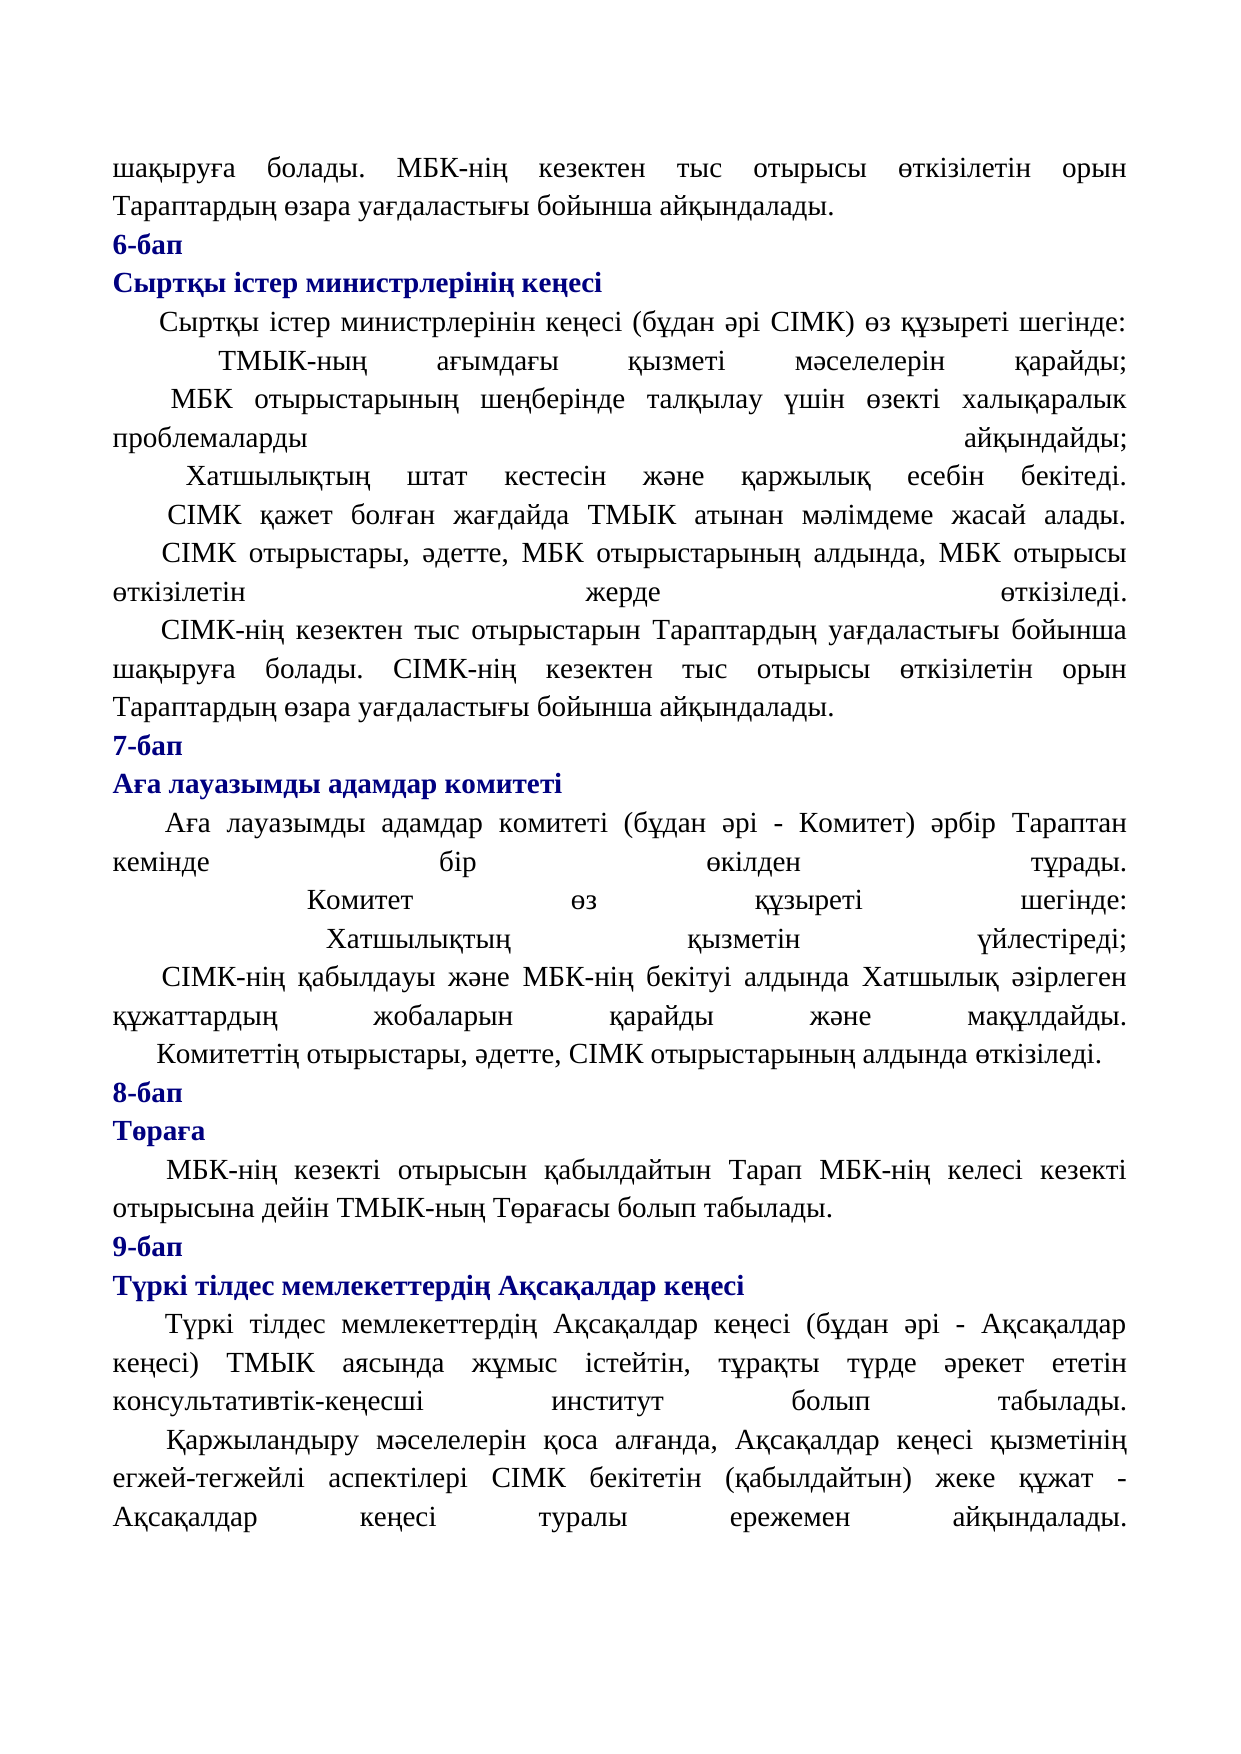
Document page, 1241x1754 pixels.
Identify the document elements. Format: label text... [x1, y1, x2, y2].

text 9-бап Түркі тілдес мемлекеттердің Ақсақалдар кеңесі [112, 1229, 1128, 1301]
text 7-бап Аға лауазымды адамдар комитеті [112, 728, 1128, 800]
text МБК-нің кезекті отырысын қабылдайтын Тарап МБК-нің келесі кезекті отырысына дейін ТМЫК-ның Төрағасы болып табылады. [112, 1152, 1128, 1224]
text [112, 150, 1128, 222]
text 8-бап Төраға [112, 1075, 1128, 1147]
text Сыртқы істер министрлерінін кеңесі (бұдан әрі СІМК) өз құзыреті шегінде: ТМЫК-ның ағымдағы қызметі мәселелерін қарайды; МБК отырыстарының шеңберінде талқылау үшін өзекті халықаралык проблемаларды айқындайды; Хатшылықтың штат кестесін және қаржылық есебін бекітеді. СІМК қажет болған жағдайда ТМЫК атынан мәлімдеме жасай алады. СІМК отырыстары, әдетте, МБК отырыстарының алдында, МБК отырысы өткізілетін жерде өткізіледі. СІМК-нің кезектен тыс отырыстарын Тараптардың уағдаластығы бойынша шақыруға болады. СІМК-нің кезектен тыс отырысы өткізілетін орын Тараптардың өзара уағдаластығы бойынша айқындалады. [112, 304, 1128, 723]
text Аға лауазымды адамдар комитеті (бұдан әрі - Комитет) әрбір Тараптан кемінде бір өкілден тұрады. Комитет өз құзыреті шегінде: Хатшылықтың қызметін үйлестіреді; СІМК-нің қабылдауы және МБК-нің бекітуі алдында Хатшылық әзірлеген құжаттардың жобаларын қарайды және мақұлдайды. Комитеттің отырыстары, әдетте, СІМК отырыстарының алдында өткізіледі. [112, 805, 1128, 1070]
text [112, 1306, 1128, 1532]
text 6-бап Сыртқы істер министрлерінің кеңесі [112, 227, 1128, 299]
